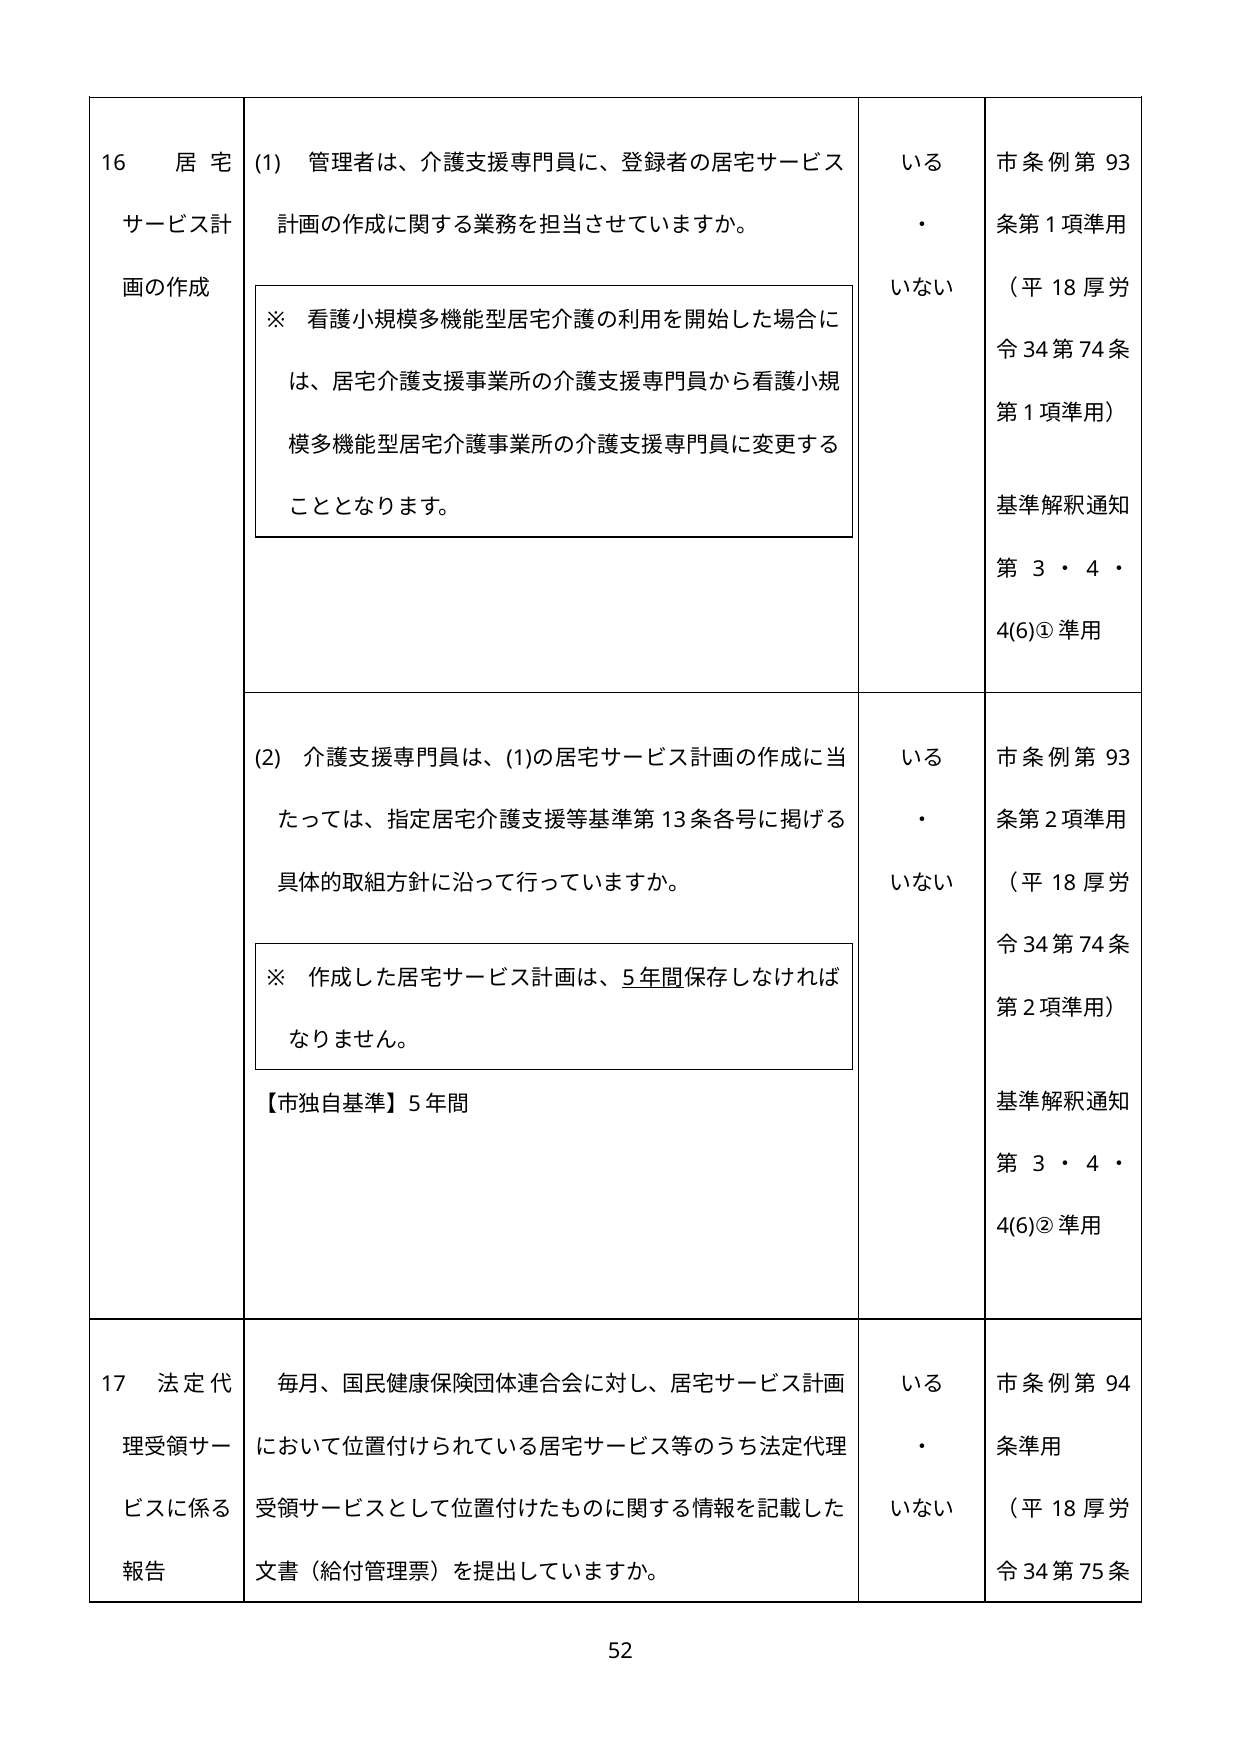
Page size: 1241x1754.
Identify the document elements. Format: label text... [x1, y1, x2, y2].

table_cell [986, 1320, 1141, 1601]
table_cell 市条例第93条第1項準用 （平18厚労令34第74条第1項準用） 基準解釈通知第3・4・4(6)①準用 [986, 98, 1141, 692]
table_cell いる ・ いない [859, 693, 984, 1318]
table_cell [245, 1320, 858, 1601]
table_cell 17 法定代理受領サービスに係る報告 [90, 1320, 243, 1601]
table_cell (2) 介護支援専門員は、(1)の居宅サービス計画の作成に当たっては、指定居宅介護支援等基準第13条各号に掲げる具体的取組方針に沿って行っていますか。 【市独自基準】5年間 [245, 693, 858, 1318]
table_cell いる ・ いない [859, 98, 984, 692]
table_cell いる ・ いない [859, 1320, 984, 1601]
table_cell 市条例第93条第2項準用 （平18厚労令34第74条第2項準用） 基準解釈通知第3・4・4(6)②準用 [986, 693, 1141, 1318]
table_cell 16 居宅サービス計画の作成 [90, 98, 243, 1318]
table_cell (1) 管理者は、介護支援専門員に、登録者の居宅サービス計画の作成に関する業務を担当させていますか。 [245, 98, 858, 692]
